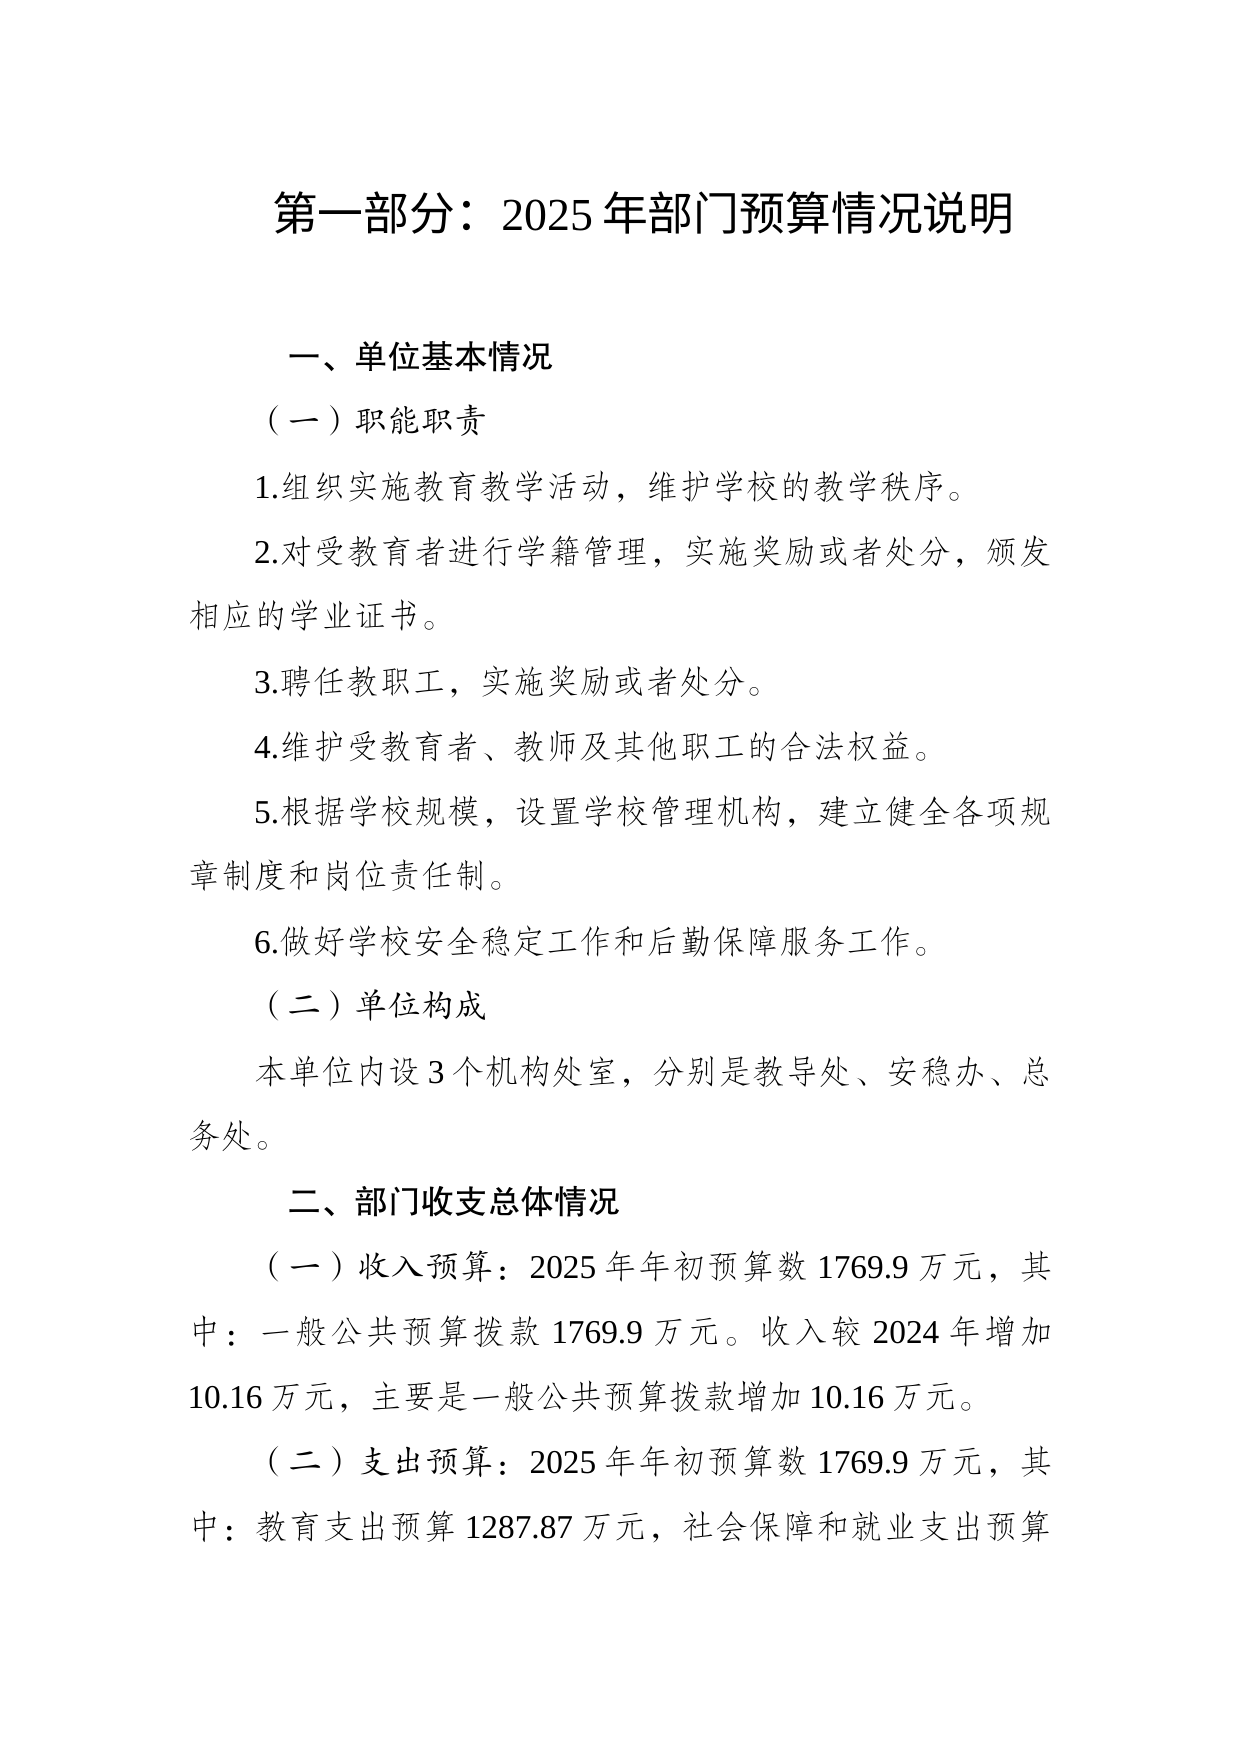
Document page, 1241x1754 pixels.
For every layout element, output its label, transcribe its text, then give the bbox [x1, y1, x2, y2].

text 6.做好学校安全稳定工作和后勤保障服务工作。 [187, 909, 1053, 974]
text 2.对受教育者进行学籍管理，实施奖励或者处分，颁发相应的学业证书。 [187, 519, 1053, 649]
text 5.根据学校规模，设置学校管理机构，建立健全各项规章制度和岗位责任制。 [187, 779, 1053, 909]
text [187, 1429, 1053, 1559]
text 4.维护受教育者、教师及其他职工的合法权益。 [187, 714, 1053, 779]
text 二、部门收支总体情况 [254, 1169, 1053, 1234]
text （一）职能职责 [187, 389, 1053, 454]
text 1.组织实施教育教学活动，维护学校的教学秩序。 [187, 454, 1053, 519]
text 第一部分：2025年部门预算情况说明 [187, 162, 1053, 259]
text 本单位内设3个机构处室，分别是教导处、安稳办、总务处。 [187, 1039, 1053, 1169]
text 3.聘任教职工，实施奖励或者处分。 [187, 649, 1053, 714]
list （二）单位构成 [254, 974, 1053, 1039]
text （一）收入预算：2025年年初预算数1769.9万元，其中：一般公共预算拨款1769.9万元。收入较2024年增加10.16万元，主要是一般公共预算拨款增加10.16万元。 [187, 1234, 1053, 1429]
text 一、单位基本情况 [254, 324, 1053, 389]
